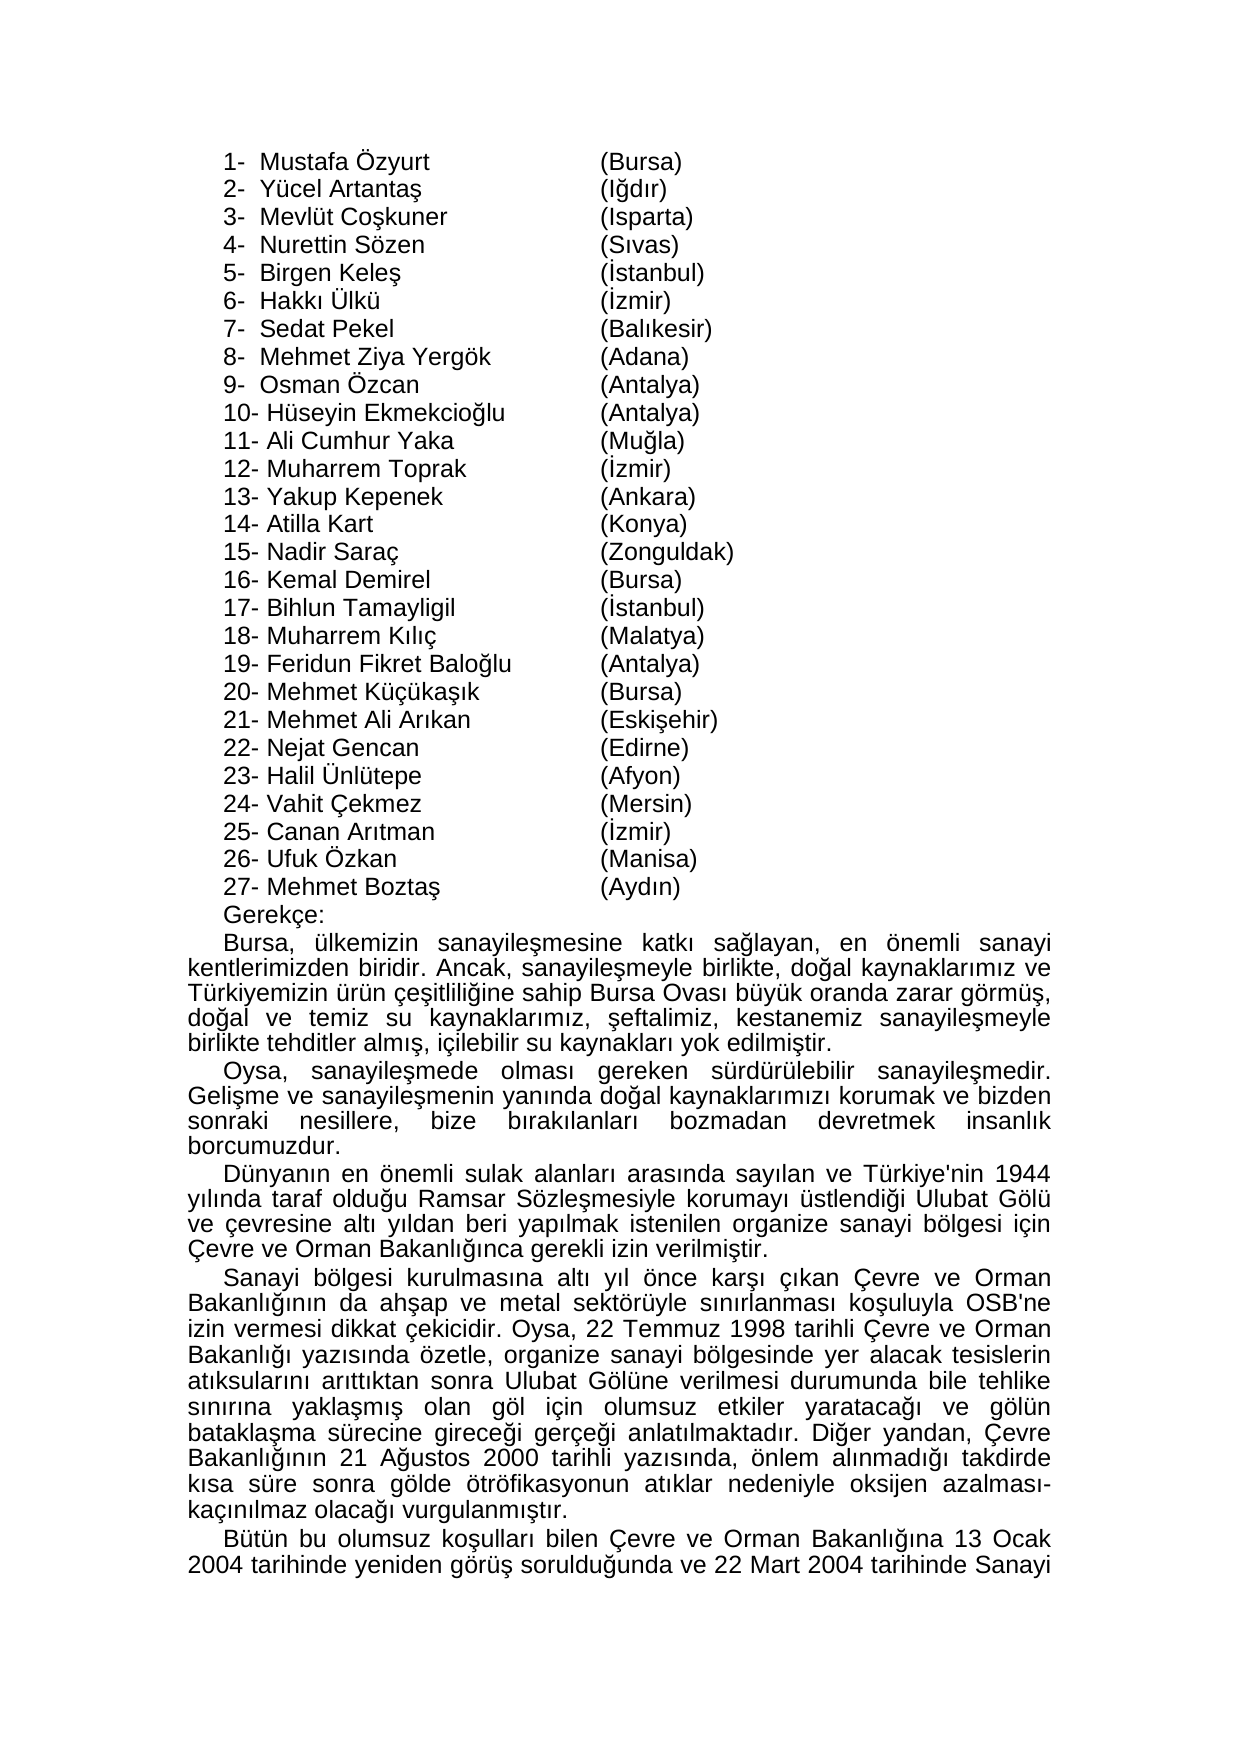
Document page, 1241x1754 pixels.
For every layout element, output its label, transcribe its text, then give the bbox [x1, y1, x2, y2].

text 24- Vahit Çekmez (Mersin) [187, 792, 1053, 817]
text 16- Kemal Demirel (Bursa) [187, 569, 1053, 594]
text 7- Sedat Pekel (Balıkesir) [187, 317, 1053, 342]
text 13- Yakup Kepenek (Ankara) [187, 485, 1053, 510]
text 5- Birgen Keleş (İstanbul) [187, 262, 1053, 287]
text 10- Hüseyin Ekmekcioğlu (Antalya) [187, 401, 1053, 426]
text 14- Atilla Kart (Konya) [187, 513, 1053, 538]
text 11- Ali Cumhur Yaka (Muğla) [187, 429, 1053, 454]
text 26- Ufuk Özkan (Manisa) [187, 848, 1053, 873]
text 9- Osman Özcan (Antalya) [187, 373, 1053, 398]
text 23- Halil Ünlütepe (Afyon) [187, 764, 1053, 789]
text 2- Yücel Artantaş (Iğdır) [187, 178, 1053, 203]
text 12- Muharrem Toprak (İzmir) [187, 457, 1053, 482]
text 21- Mehmet Ali Arıkan (Eskişehir) [187, 708, 1053, 733]
text 25- Canan Arıtman (İzmir) [187, 820, 1053, 845]
text Gerekçe: [187, 904, 1053, 929]
text 1- Mustafa Özyurt (Bursa) [187, 150, 1053, 175]
text Bursa, ülkemizin sanayileşmesine katkı sağlayan, en önemli sanayi kentlerimizden biridir. Ancak, sanayileşmeyle birlikte, doğal kaynaklarımız ve Türkiyemizin ürün çeşitliliğine sahip Bursa Ovası büyük oranda zarar görmüş, doğal ve temiz su kaynaklarımız, şeftalimiz, kestanemiz sanayileşmeyle birlikte tehditler almış, içilebilir su kaynakları yok edilmiştir. [187, 932, 1053, 1057]
text 19- Feridun Fikret Baloğlu (Antalya) [187, 652, 1053, 677]
text 17- Bihlun Tamayligil (İstanbul) [187, 597, 1053, 622]
text 22- Nejat Gencan (Edirne) [187, 736, 1053, 761]
text 4- Nurettin Sözen (Sıvas) [187, 234, 1053, 259]
text 20- Mehmet Küçükaşık (Bursa) [187, 680, 1053, 705]
text Sanayi bölgesi kurulmasına altı yıl önce karşı çıkan Çevre ve Orman Bakanlığının da ahşap ve metal sektörüyle sınırlanması koşuluyla OSB'ne izin vermesi dikkat çekicidir. Oysa, 22 Temmuz 1998 tarihli Çevre ve Orman Bakanlığı yazısında özetle, organize sanayi bölgesinde yer alacak tesislerin atıksularını arıttıktan sonra Ulubat Gölüne verilmesi durumunda bile tehlike sınırına yaklaşmış olan göl için olumsuz etkiler yaratacağı ve gölün bataklaşma sürecine gireceği gerçeği anlatılmaktadır. Diğer yandan, Çevre Bakanlığının 21 Ağustos 2000 tarihli yazısında, önlem alınmadığı takdirde kısa süre sonra gölde ötröfikasyonun atıklar nedeniyle oksijen azalması- kaçınılmaz olacağı vurgulanmıştır. [187, 1265, 1053, 1524]
text 18- Muharrem Kılıç (Malatya) [187, 624, 1053, 649]
text 15- Nadir Saraç (Zonguldak) [187, 541, 1053, 566]
text 6- Hakkı Ülkü (İzmir) [187, 289, 1053, 314]
text Oysa, sanayileşmede olması gereken sürdürülebilir sanayileşmedir. Gelişme ve sanayileşmenin yanında doğal kaynaklarımızı korumak ve bizden sonraki nesillere, bize bırakılanları bozmadan devretmek insanlık borcumuzdur. [187, 1059, 1053, 1159]
text Dünyanın en önemli sulak alanları arasında sayılan ve Türkiye'nin 1944 yılında taraf olduğu Ramsar Sözleşmesiyle korumayı üstlendiği Ulubat Gölü ve çevresine altı yıldan beri yapılmak istenilen organize sanayi bölgesi için Çevre ve Orman Bakanlığınca gerekli izin verilmiştir. [187, 1162, 1053, 1262]
text 8- Mehmet Ziya Yergök (Adana) [187, 345, 1053, 370]
text 3- Mevlüt Coşkuner (Isparta) [187, 206, 1053, 231]
text 27- Mehmet Boztaş (Aydın) [187, 876, 1053, 901]
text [187, 1527, 1053, 1578]
